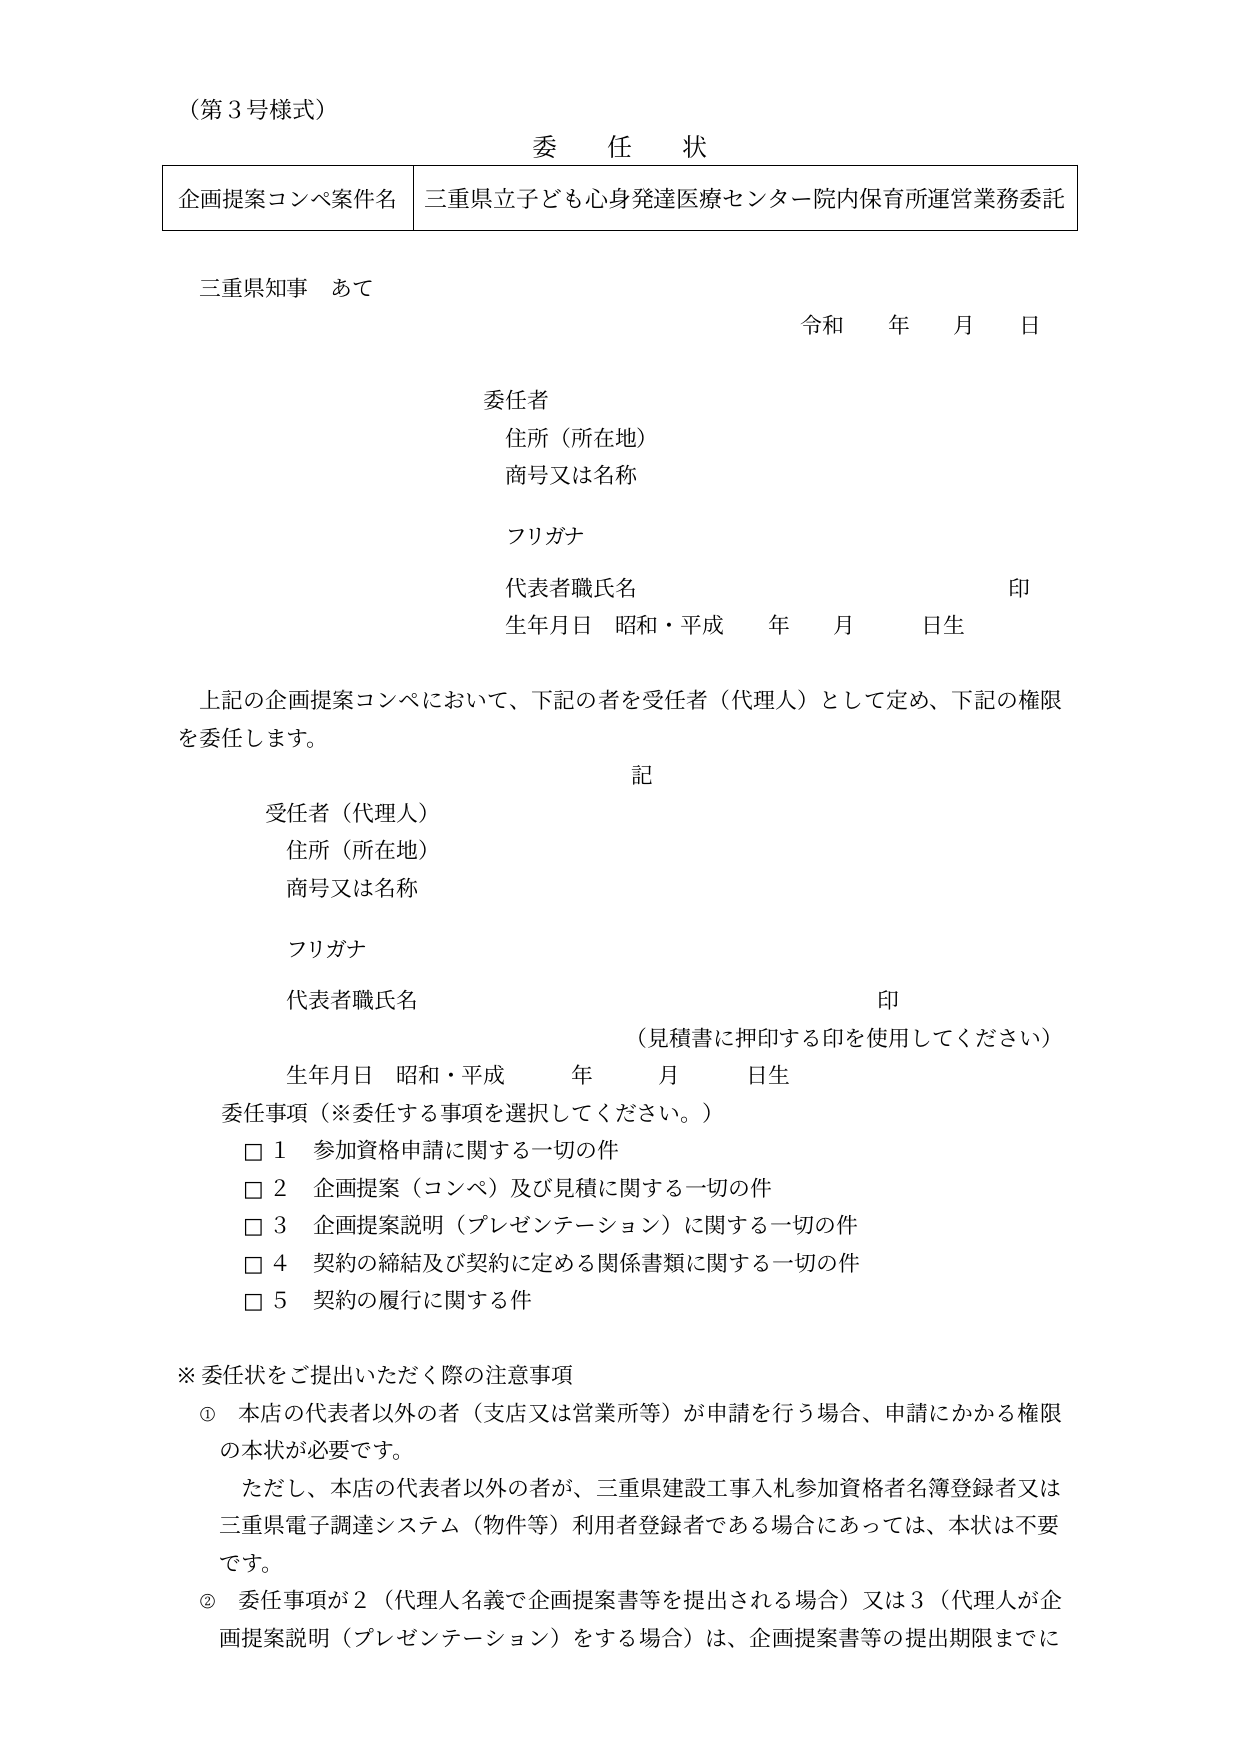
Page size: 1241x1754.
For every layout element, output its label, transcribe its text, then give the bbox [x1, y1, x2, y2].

text 委任者 [483, 381, 1063, 418]
table_header 企画提案コンペ案件名 [163, 166, 413, 229]
text 住所（所在地） [505, 418, 1063, 456]
text 商号又は名称 [505, 456, 1063, 493]
text □ ５ 契約の履行に関する件 [243, 1281, 1063, 1318]
text 記 [177, 756, 1063, 793]
text フリガナ [505, 493, 1063, 568]
text 受任者（代理人） [265, 793, 1063, 831]
text 三重県知事 あて [199, 268, 1063, 306]
text 代表者職氏名 印 [505, 568, 1063, 606]
text 生年月日 昭和・平成 年 月 日生 [505, 606, 1063, 643]
text （第３号様式） [177, 89, 1063, 127]
text 委任事項（※委任する事項を選択してください。） [177, 1093, 1063, 1131]
text □ １ 参加資格申請に関する一切の件 [243, 1131, 1063, 1168]
text 住所（所在地） [287, 831, 1063, 868]
text ※ 委任状をご提出いただく際の注意事項 [177, 1356, 1063, 1393]
text ① 本店の代表者以外の者（支店又は営業所等）が申請を行う場合、申請にかかる権限の本状が必要です。 [199, 1393, 1063, 1468]
table_header 三重県立子ども心身発達医療センター院内保育所運営業務委託 [414, 166, 1077, 229]
text 商号又は名称 [287, 868, 1063, 906]
text フリガナ [287, 906, 1063, 981]
text 代表者職氏名 印 [287, 981, 1063, 1018]
text ただし、本店の代表者以外の者が、三重県建設工事入札参加資格者名簿登録者又は三重県電子調達システム（物件等）利用者登録者である場合にあっては、本状は不要です。 [219, 1468, 1063, 1581]
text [199, 1581, 1063, 1656]
text □ ２ 企画提案（コンペ）及び見積に関する一切の件 [243, 1168, 1063, 1206]
text 委 任 状 [177, 127, 1063, 164]
text 令和 年 月 日 [177, 306, 1041, 343]
text □ ３ 企画提案説明（プレゼンテーション）に関する一切の件 [243, 1206, 1063, 1243]
text 生年月日 昭和・平成 年 月 日生 [287, 1056, 1063, 1093]
text 上記の企画提案コンペにおいて、下記の者を受任者（代理人）として定め、下記の権限を委任します。 [177, 681, 1063, 756]
text （見積書に押印する印を使用してください） [177, 1018, 1063, 1056]
text □ ４ 契約の締結及び契約に定める関係書類に関する一切の件 [243, 1243, 1063, 1281]
